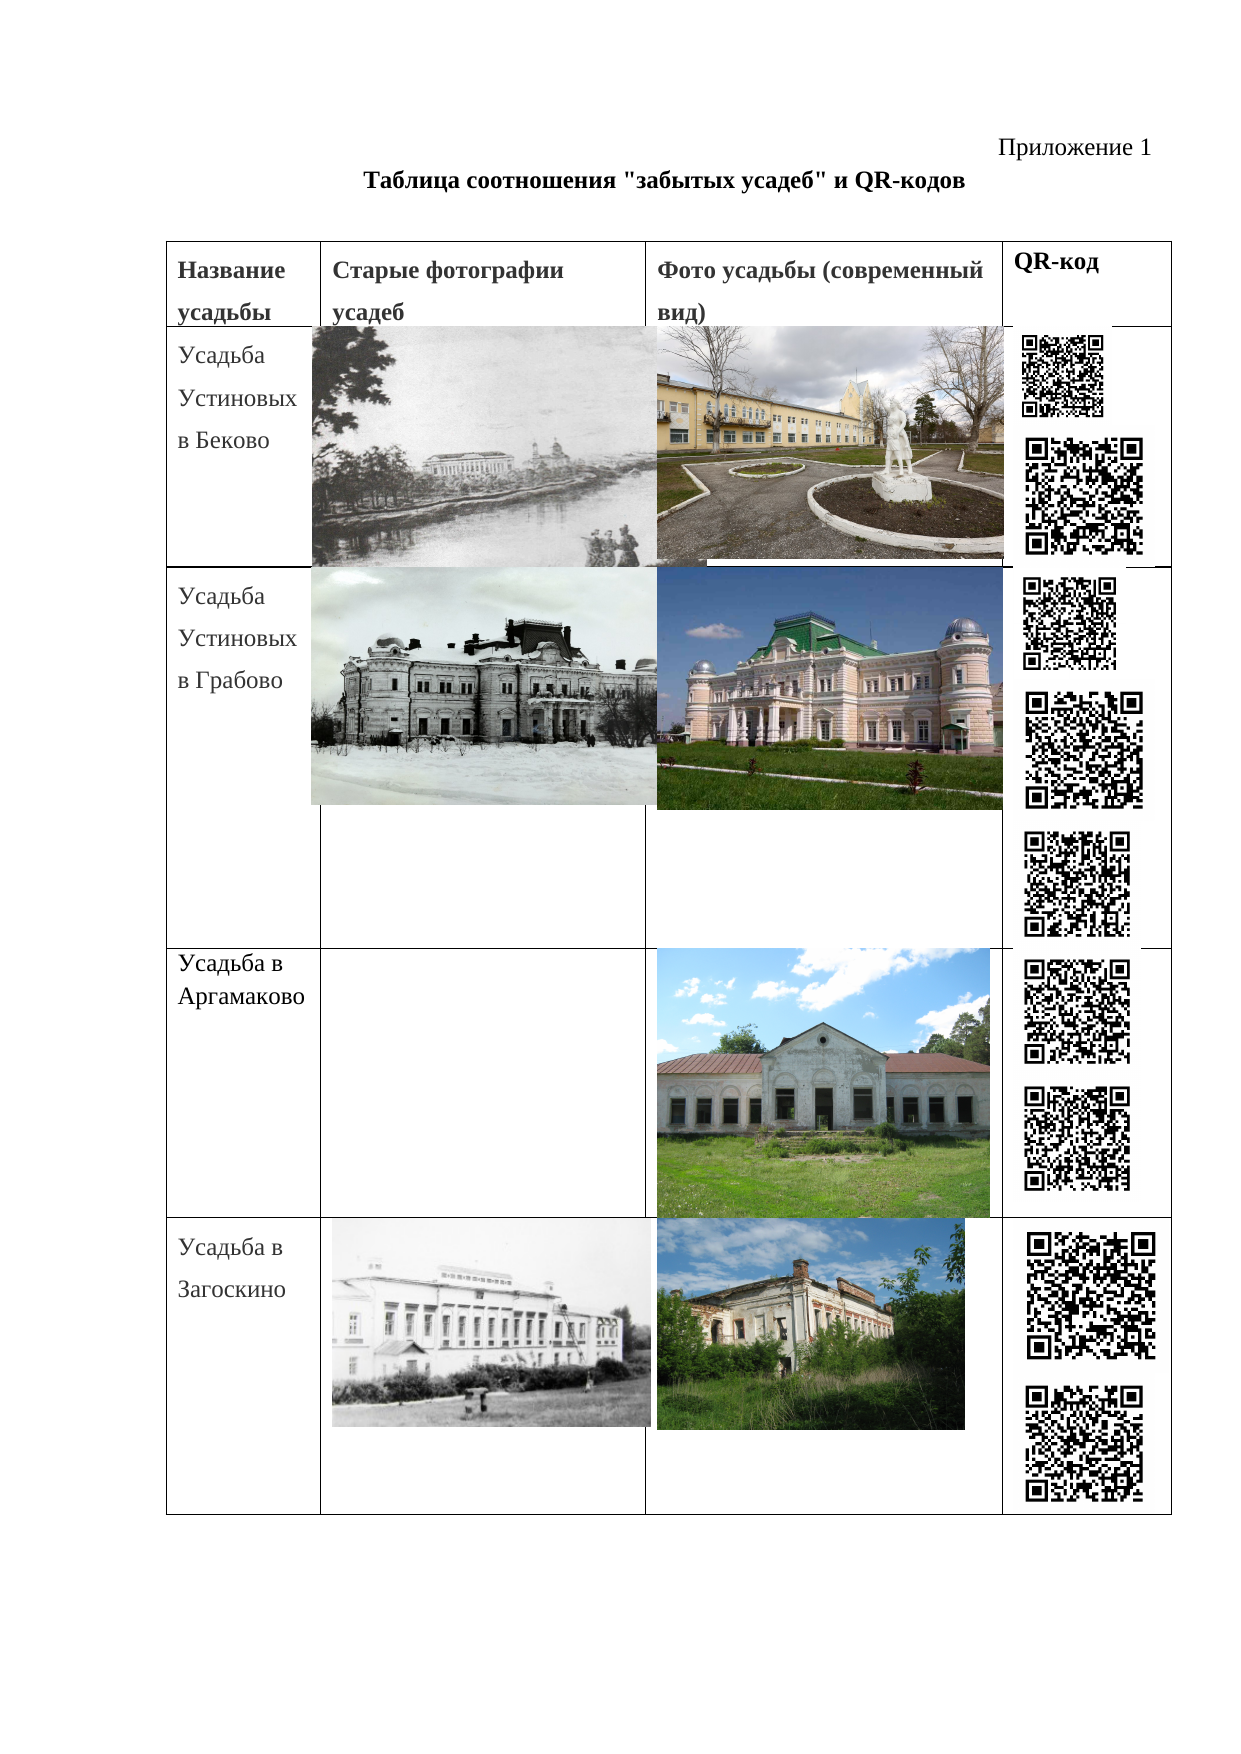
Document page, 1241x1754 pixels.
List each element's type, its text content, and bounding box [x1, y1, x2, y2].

picture [1013, 1218, 1169, 1514]
picture [1013, 326, 1155, 1202]
table_cell Усадьба Устиновых в Беково [167, 327, 312, 566]
table_cell Усадьба в Загоскино [167, 1218, 320, 1514]
table_cell [1155, 1218, 1171, 1514]
table_cell [1003, 1218, 1013, 1514]
table_cell Усадьба в Аргамаково [167, 949, 320, 1217]
table_cell Усадьба Устиновых в Грабово [167, 568, 320, 947]
table_cell [646, 805, 1002, 947]
text Приложение 1 [177, 118, 1152, 160]
table_cell [990, 949, 1002, 1217]
table_header QR-код [1003, 242, 1171, 326]
picture [657, 948, 990, 1430]
table_cell [1126, 568, 1171, 947]
table_cell [321, 949, 645, 1217]
table_cell [646, 1218, 1002, 1514]
picture [311, 326, 1004, 810]
table_header Название усадьбы [167, 242, 320, 326]
table_header Старые фотографии усадеб [321, 242, 645, 326]
table_cell [1003, 327, 1013, 566]
table_cell [707, 559, 1002, 566]
text Таблица соотношения "забытых усадеб" и QR-кодов [177, 165, 1152, 194]
table_cell [1003, 949, 1171, 1217]
table_cell [1112, 327, 1171, 566]
table_cell [1003, 568, 1013, 947]
table_header Фото усадьбы (современный вид) [646, 242, 1002, 326]
table_cell [321, 1218, 645, 1514]
table_cell [321, 805, 645, 947]
picture [332, 1218, 651, 1427]
table_cell [646, 949, 657, 1217]
